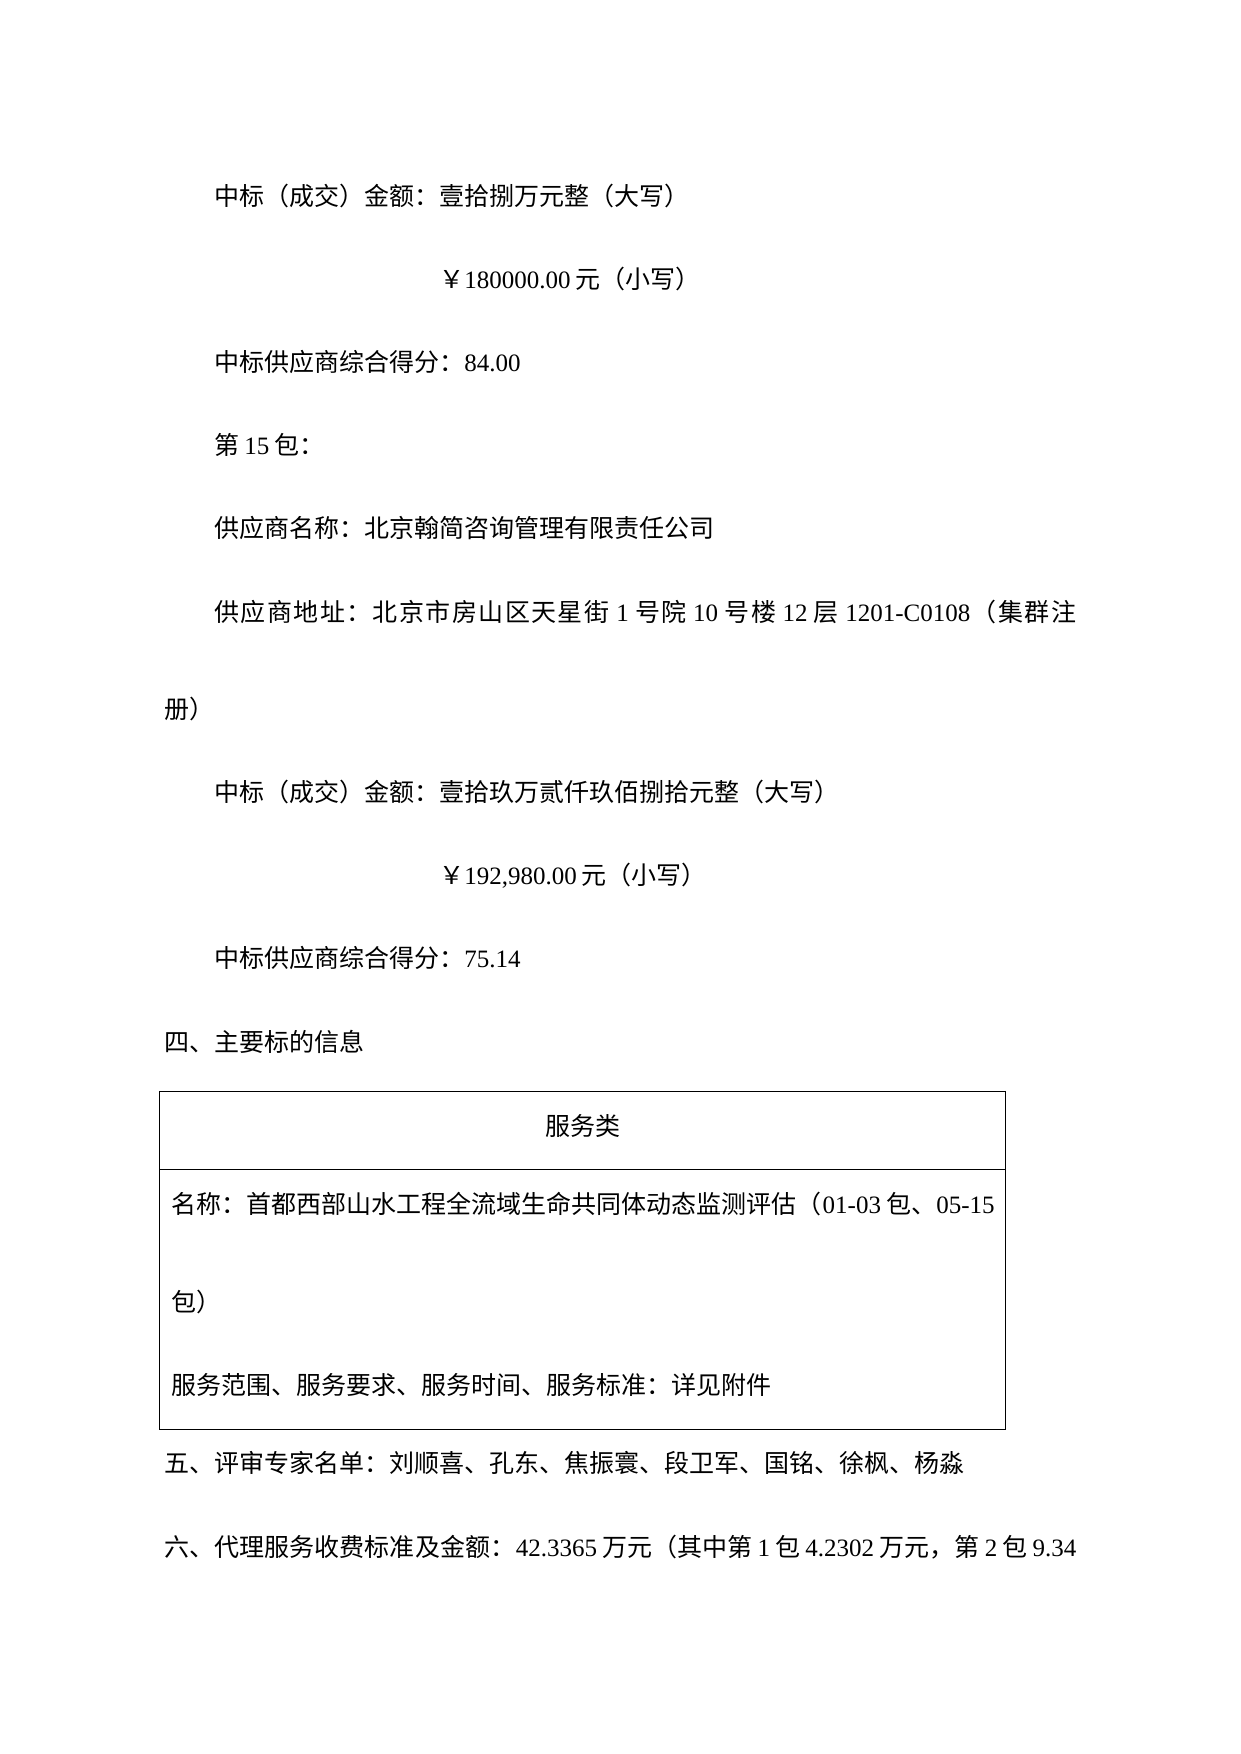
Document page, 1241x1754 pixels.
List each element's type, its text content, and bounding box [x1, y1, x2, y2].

text 中标供应商综合得分：84.00 [164, 328, 1076, 393]
text ￥192,980.00元（小写） [164, 841, 1076, 906]
text 供应商名称：北京翰简咨询管理有限责任公司 [164, 494, 1076, 559]
text 中标供应商综合得分：75.14 [164, 924, 1076, 989]
text ￥180000.00元（小写） [164, 245, 1076, 310]
table_cell 名称：首都西部山水工程全流域生命共同体动态监测评估（01-03包、05-15包） 服务范围、服务要求、服务时间、服务标准：详见附件 [160, 1170, 1005, 1428]
text 四、主要标的信息 [164, 1008, 1076, 1073]
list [164, 1513, 1076, 1578]
list 评审专家名单：刘顺喜、孔东、焦振寰、段卫军、国铭、徐枫、杨淼 [164, 1429, 1076, 1494]
text 中标（成交）金额：壹拾玖万贰仟玖佰捌拾元整（大写） [164, 758, 1076, 823]
text 中标（成交）金额：壹拾捌万元整（大写） [164, 162, 1076, 227]
table_header 服务类 [160, 1092, 1005, 1169]
text 供应商地址：北京市房山区天星街1号院10号楼12层1201-C0108（集群注册） [164, 578, 1076, 740]
text 第15包： [164, 411, 1076, 476]
